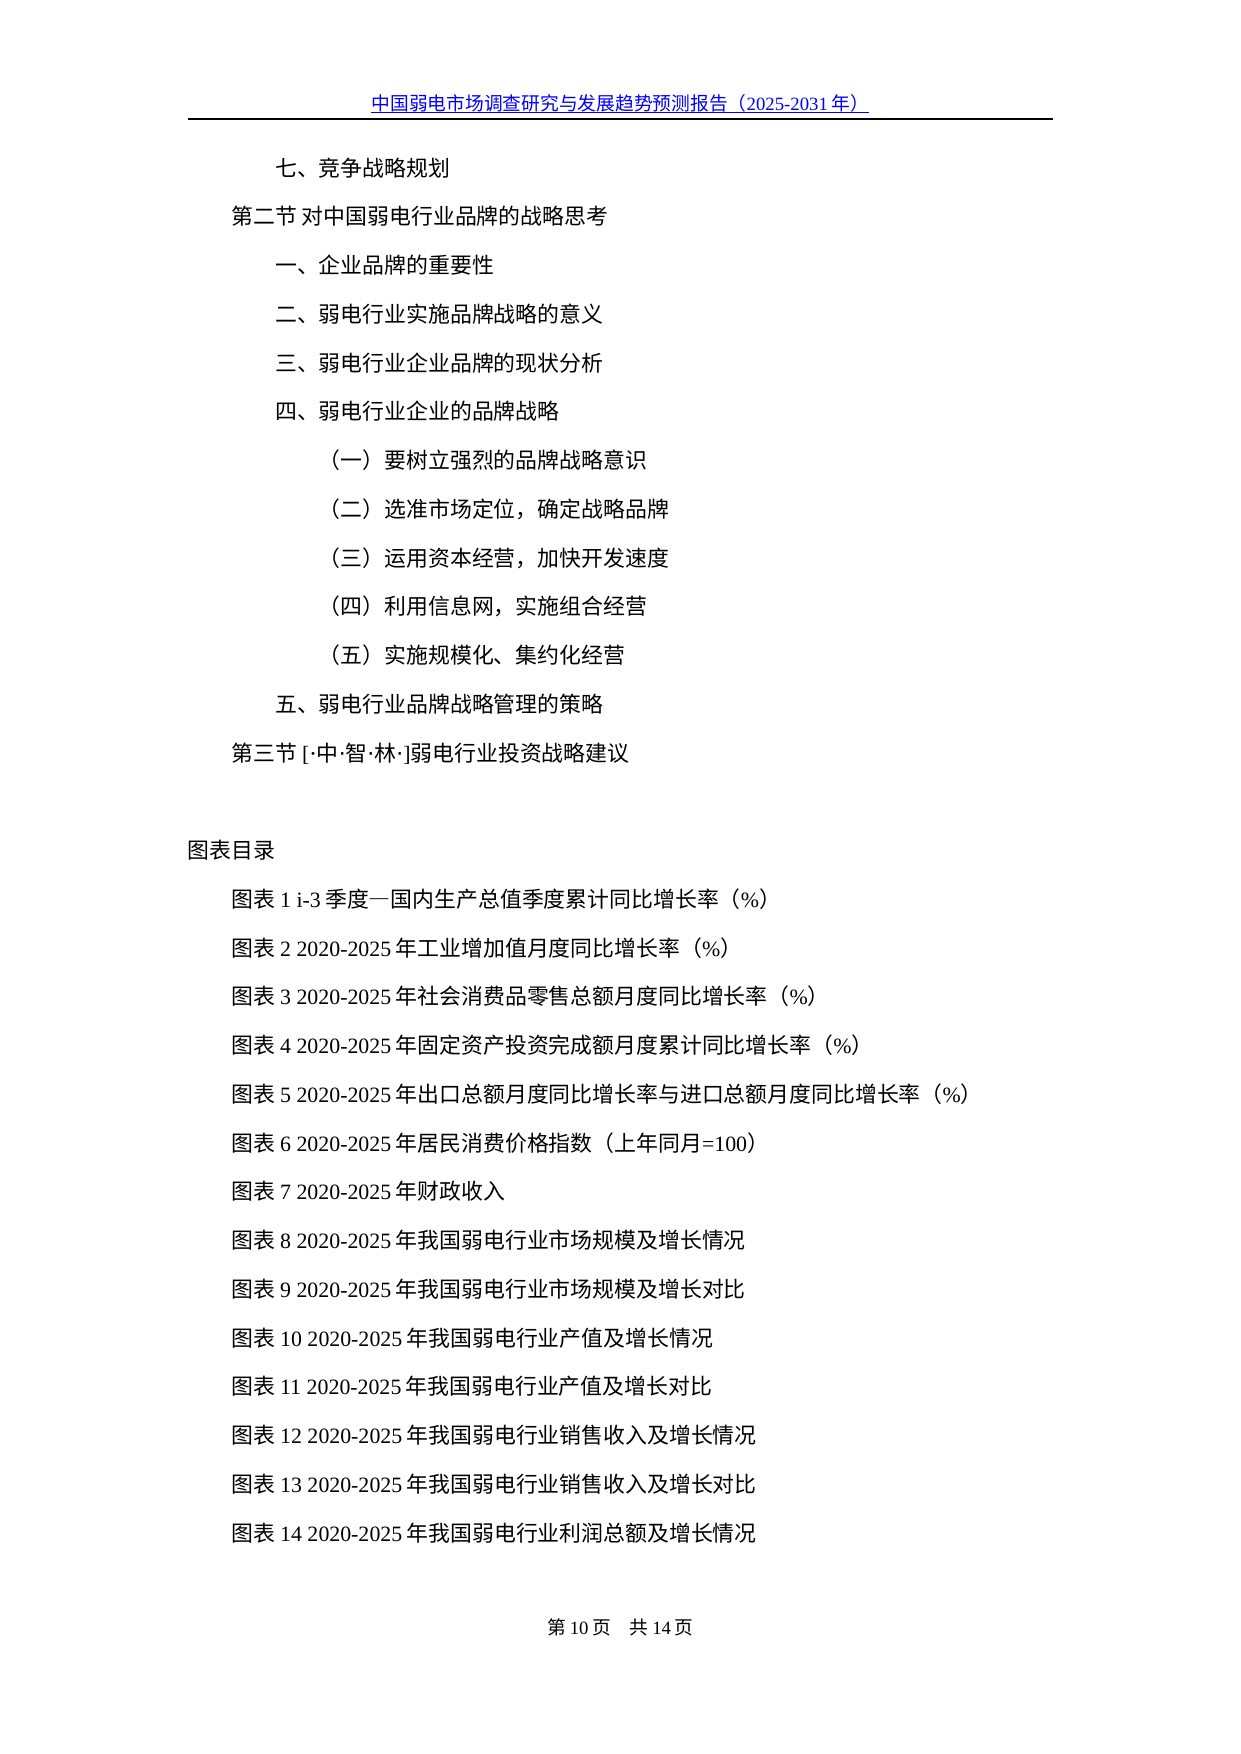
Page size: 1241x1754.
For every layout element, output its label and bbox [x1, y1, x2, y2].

text [187, 150, 1053, 1548]
